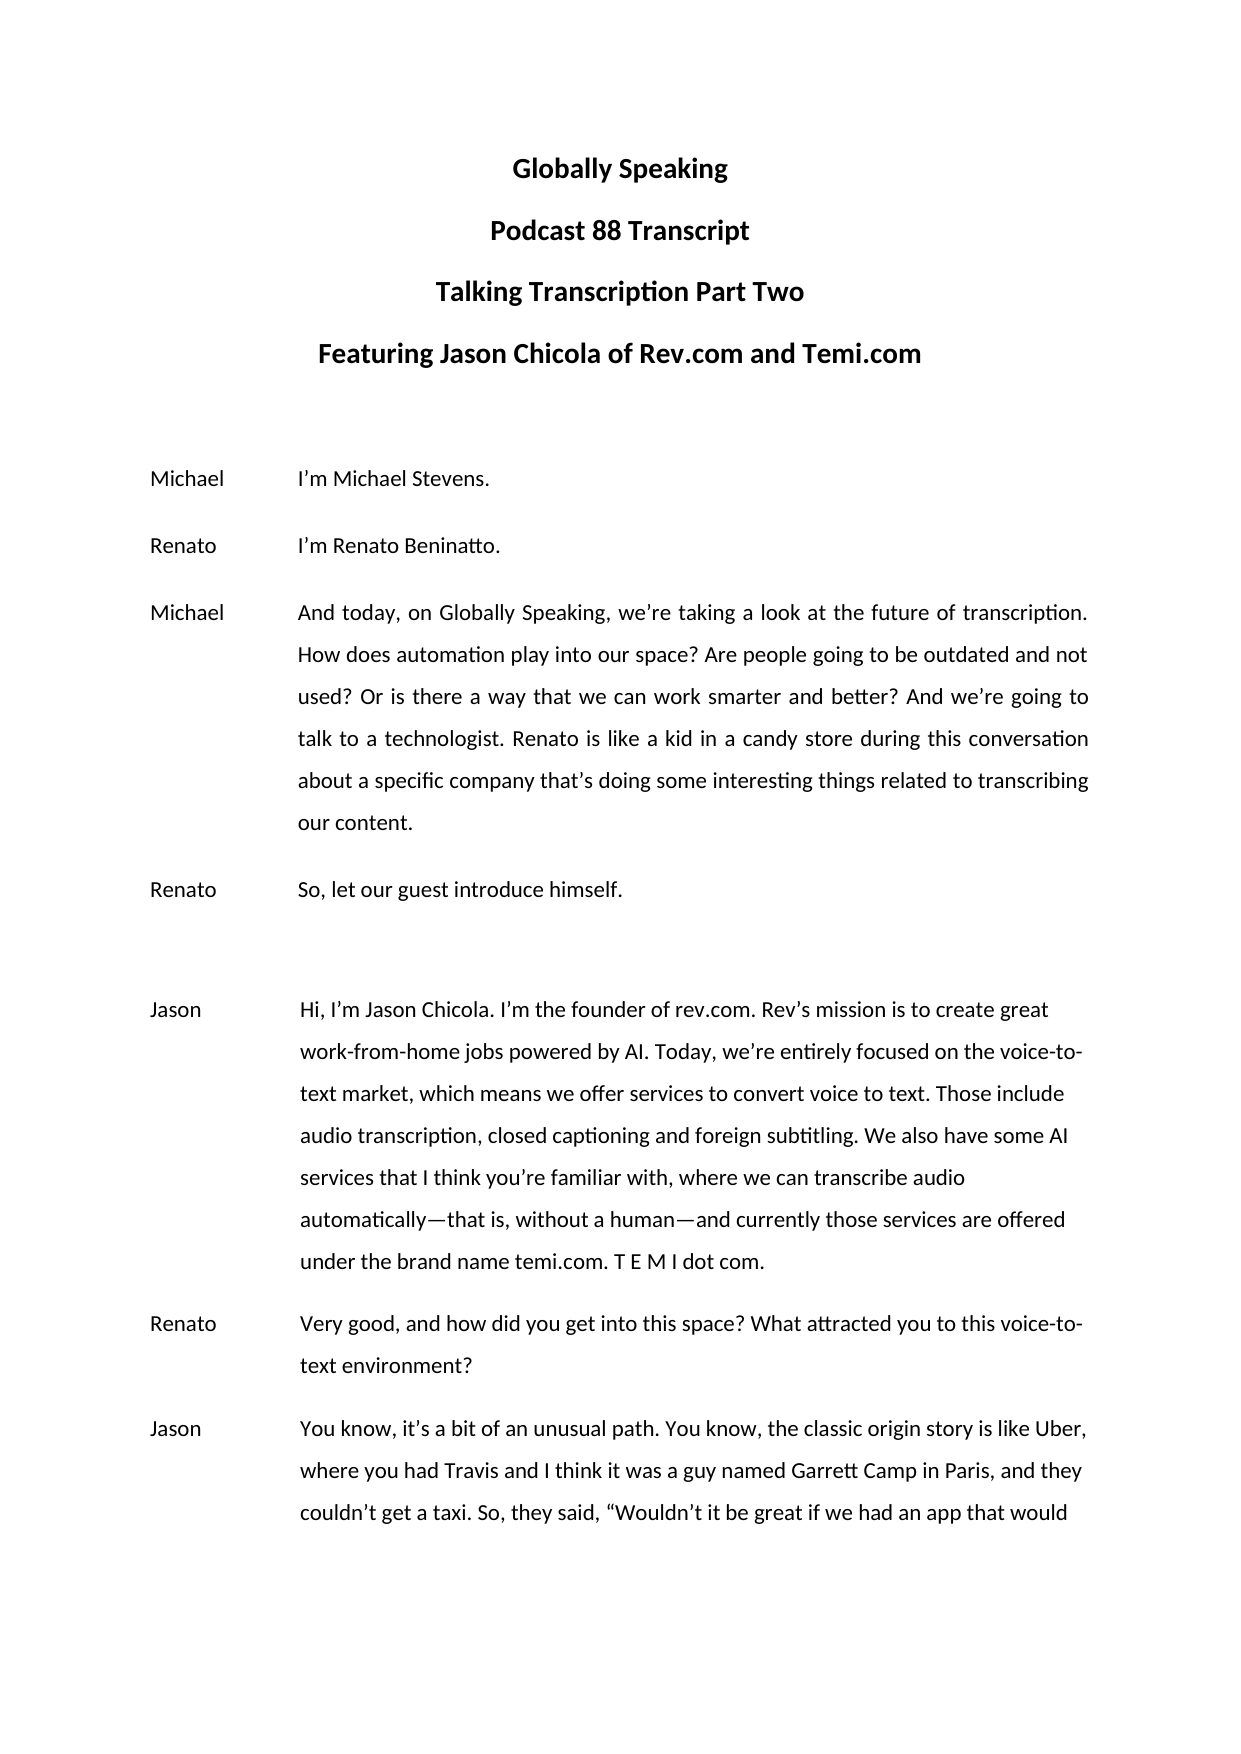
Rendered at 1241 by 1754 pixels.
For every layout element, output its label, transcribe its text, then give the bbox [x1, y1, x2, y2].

text Michael I’m Michael Stevens. [150, 464, 1090, 492]
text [150, 1414, 1090, 1526]
text Renato I’m Renato Beninatto. [150, 531, 1090, 559]
text Renato Very good, and how did you get into this space? What attracted you to this voice-to-text environment? [150, 1309, 1090, 1379]
text Talking Transcription Part Two [150, 273, 1090, 309]
text Jason Hi, I’m Jason Chicola. I’m the founder of rev.com. Rev’s mission is to create great work-from-home jobs powered by AI. Today, we’re entirely focused on the voice-to-text market, which means we offer services to convert voice to text. Those include audio transcription, closed captioning and foreign subtitling. We also have some AI services that I think you’re familiar with, where we can transcribe audio automatically—that is, without a human—and currently those services are offered under the brand name temi.com. T E M I dot com. [150, 995, 1090, 1275]
text Globally Speaking [150, 150, 1090, 186]
text Renato So, let our guest introduce himself. [150, 875, 1090, 903]
text Michael And today, on Globally Speaking, we’re taking a look at the future of transcription. How does automation play into our space? Are people going to be outdated and not used? Or is there a way that we can work smarter and better? And we’re going to talk to a technologist. Renato is like a kid in a candy store during this conversation about a specific company that’s doing some interesting things related to transcribing our content. [150, 598, 1090, 836]
text Featuring Jason Chicola of Rev.com and Temi.com [150, 335, 1090, 371]
text Podcast 88 Transcript [150, 212, 1090, 247]
